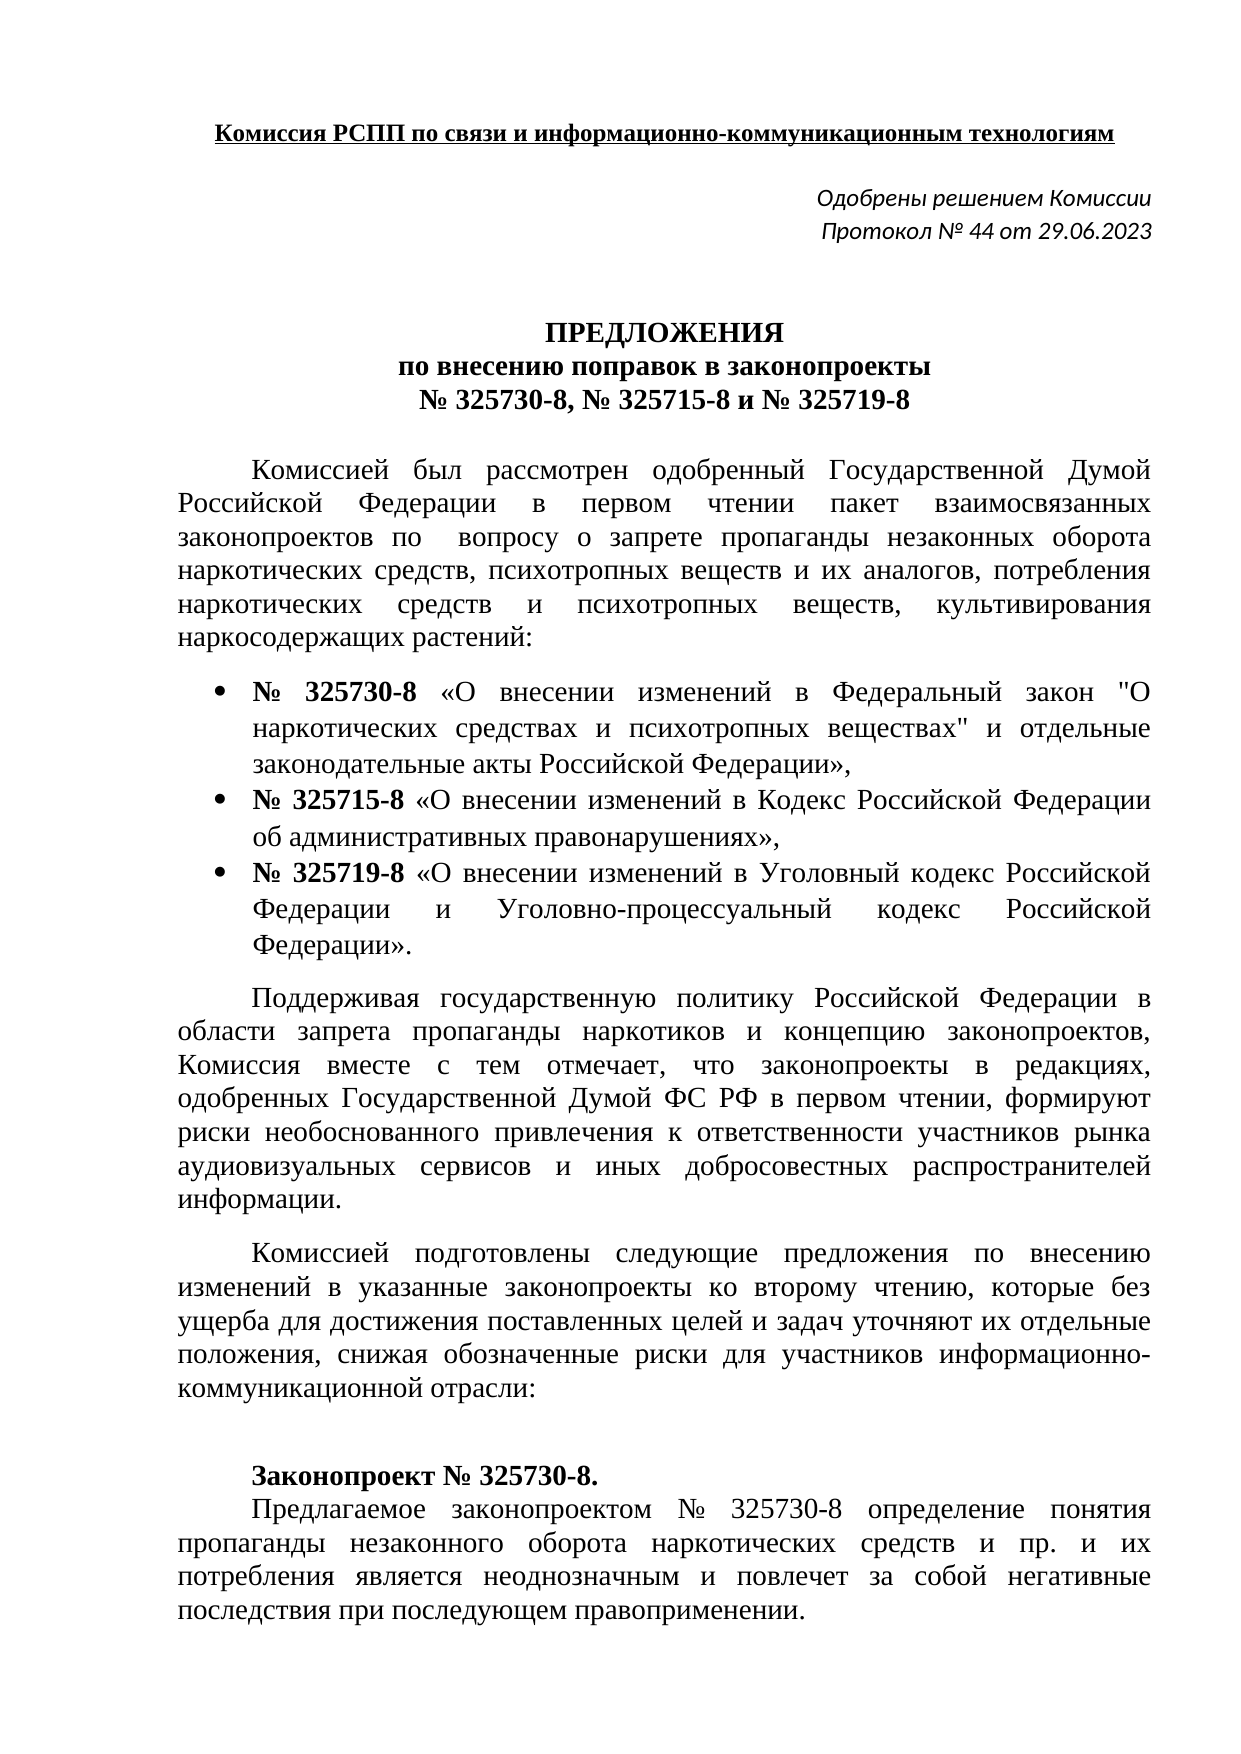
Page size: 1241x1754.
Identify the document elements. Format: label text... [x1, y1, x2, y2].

list Комиссия РСПП по связи и информационно-коммуникационным технологиям [177, 118, 1152, 147]
list Одобрены решением Комиссии [251, 182, 1152, 213]
list Протокол № 44 от 29.06.2023 [251, 215, 1152, 246]
text по внесению поправок в законопроекты № 325730-8, № 325715-8 и № 325719-8 [177, 348, 1152, 416]
text Комиссией подготовлены следующие предложения по внесению изменений в указанные законопроекты ко второму чтению, которые без ущерба для достижения поставленных целей и задач уточняют их отдельные положения, снижая обозначенные риски для участников информационно-коммуникационной отрасли: [177, 1236, 1152, 1403]
text Законопроект № 325730-8. [177, 1458, 1152, 1491]
list № 325719-8 «О внесении изменений в Уголовный кодекс Российской Федерации и Уголовно-процессуальный кодекс Российской Федерации». [215, 855, 1152, 961]
list № 325715-8 «О внесении изменений в Кодекс Российской Федерации об административных правонарушениях», [215, 782, 1152, 852]
text Предлагаемое законопроектом № 325730-8 определение понятия пропаганды незаконного оборота наркотических средств и пр. и их потребления является неоднозначным и повлечет за собой негативные последствия при последующем правоприменении. [177, 1491, 1152, 1625]
text ПРЕДЛОЖЕНИЯ [177, 315, 1152, 348]
text Поддерживая государственную политику Российской Федерации в области запрета пропаганды наркотиков и концепцию законопроектов, Комиссия вместе с тем отмечает, что законопроекты в редакциях, одобренных Государственной Думой ФС РФ в первом чтении, формируют риски необоснованного привлечения к ответственности участников рынка аудиовизуальных сервисов и иных добросовестных распространителей информации. [177, 980, 1152, 1215]
list № 325730-8 «О внесении изменений в Федеральный закон "О наркотических средствах и психотропных веществах" и отдельные законодательные акты Российской Федерации», [215, 674, 1152, 780]
text Комиссией был рассмотрен одобренный Государственной Думой Российской Федерации в первом чтении пакет взаимосвязанных законопроектов по вопросу о запрете пропаганды незаконных оборота наркотических средств, психотропных веществ и их аналогов, потребления наркотических средств и психотропных веществ, культивирования наркосодержащих растений: [177, 452, 1152, 653]
